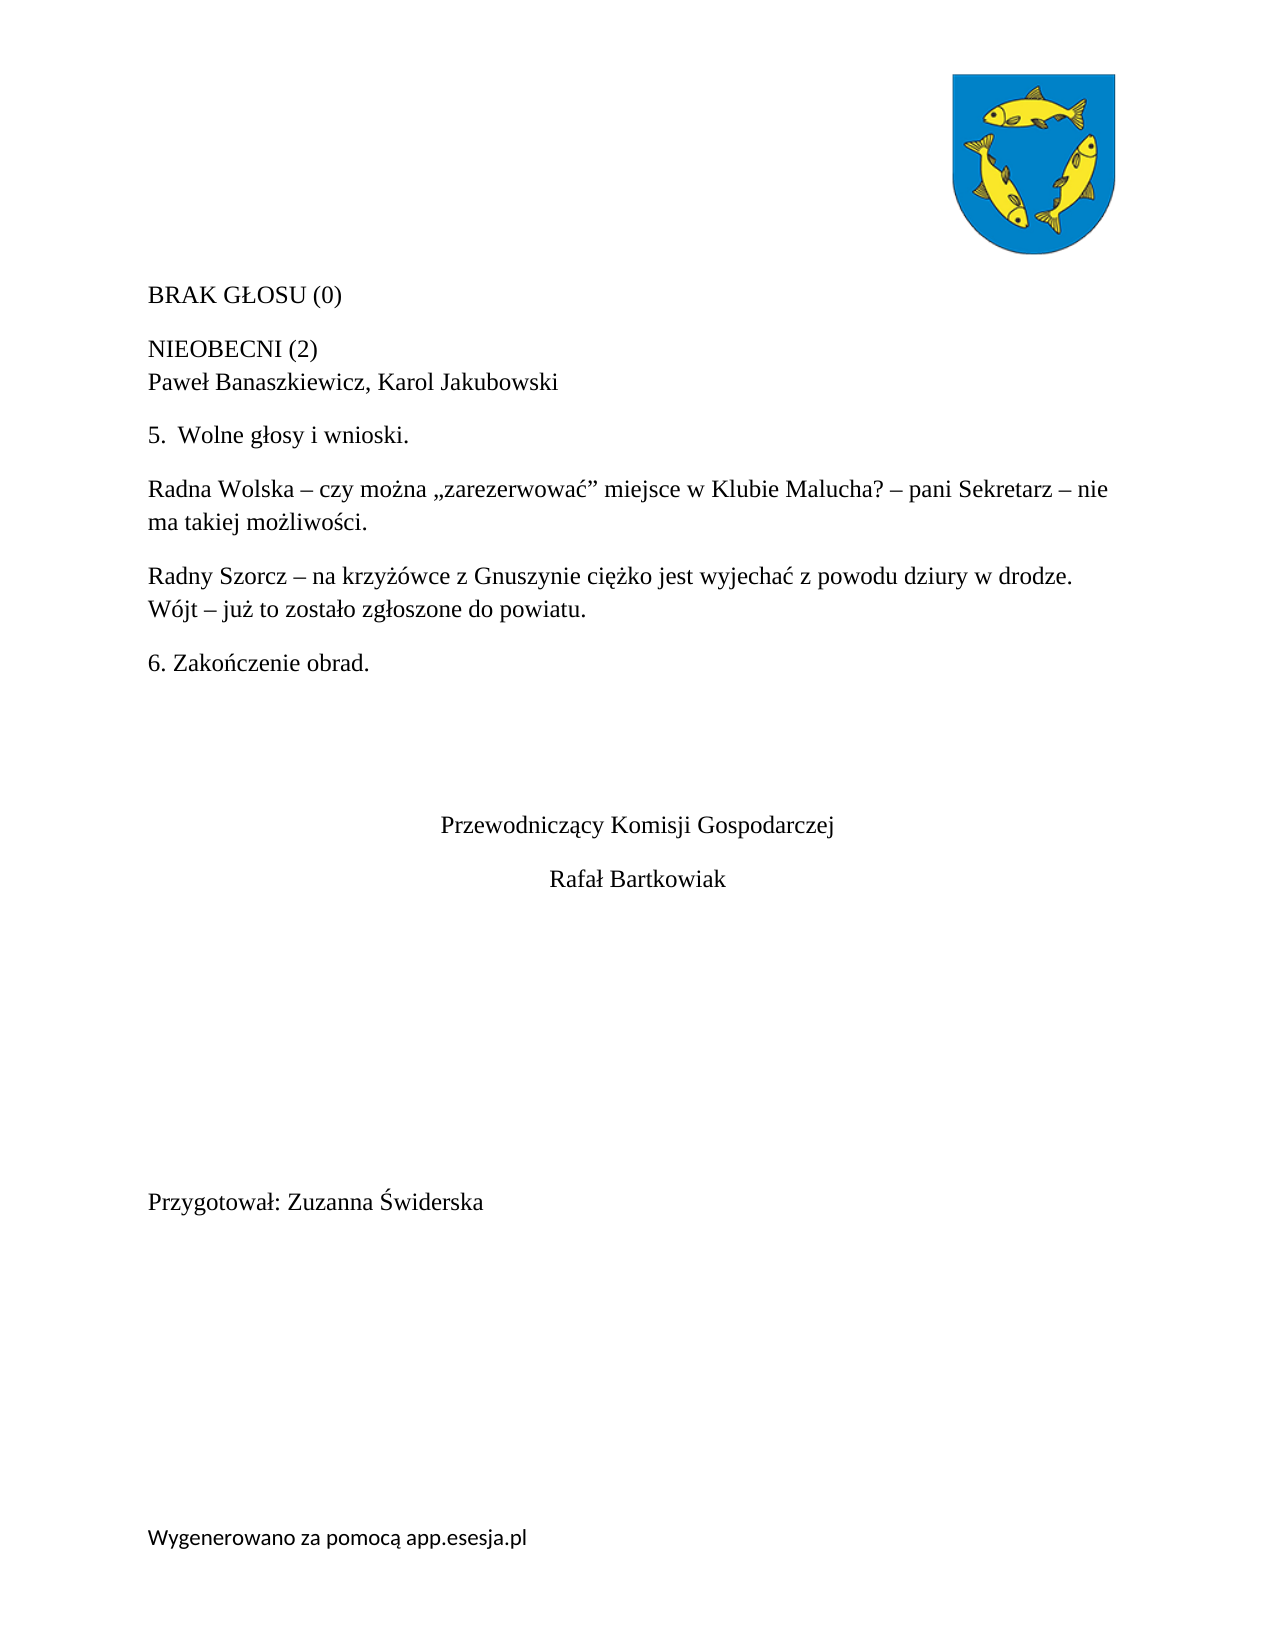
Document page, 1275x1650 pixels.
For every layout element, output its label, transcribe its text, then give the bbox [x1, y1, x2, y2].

text Rafał Bartkowiak [148, 864, 1127, 892]
text Paweł Banaszkiewicz, Karol Jakubowski [148, 367, 1127, 396]
text Przygotował: Zuzanna Świderska [148, 1187, 1127, 1216]
text Przewodniczący Komisji Gospodarczej [148, 810, 1127, 838]
text BRAK GŁOSU (0) [148, 280, 1127, 309]
text 6. Zakończenie obrad. [148, 648, 1127, 677]
list Wolne głosy i wnioski. [148, 421, 1127, 449]
text Radny Szorcz – na krzyżówce z Gnuszynie ciężko jest wyjechać z powodu dziury w drodze. Wójt – już to zostało zgłoszone do powiatu. [148, 561, 1127, 623]
text NIEOBECNI (2) [148, 334, 1127, 362]
picture [940, 73, 1128, 256]
text Radna Wolska – czy można „zarezerwować” miejsce w Klubie Malucha? – pani Sekretarz – nie ma takiej możliwości. [148, 474, 1127, 536]
